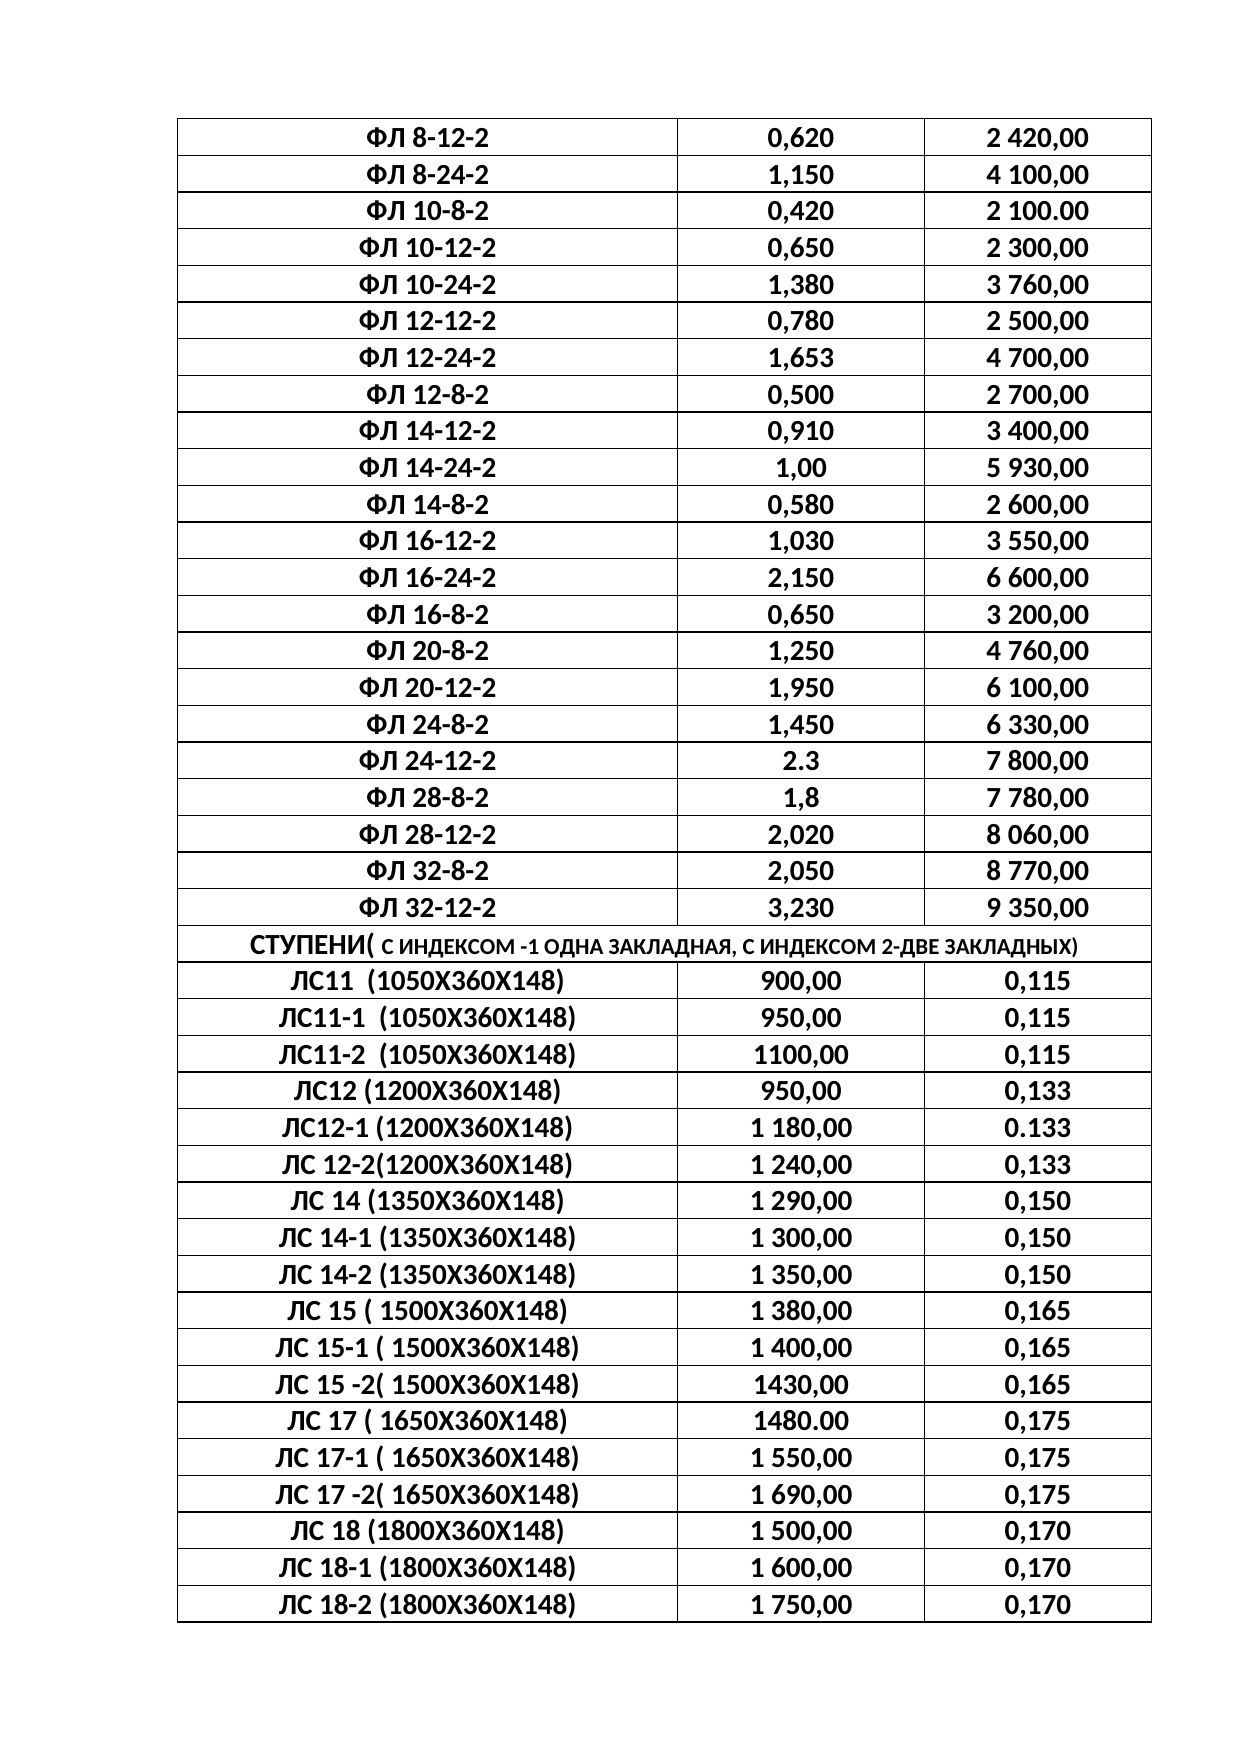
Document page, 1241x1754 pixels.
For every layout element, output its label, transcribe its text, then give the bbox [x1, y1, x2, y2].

table_cell 1 600,00 [678, 1549, 924, 1585]
table_cell ФЛ 14-12-2 [178, 413, 677, 448]
table_cell 3 400,00 [925, 413, 1151, 448]
table_cell ЛС11-2 (1050Х360Х148) [178, 1036, 677, 1071]
table_cell 0,580 [678, 486, 924, 521]
table_cell ФЛ 20-8-2 [178, 633, 677, 668]
table_cell ЛС 15-1 ( 1500Х360Х148) [178, 1329, 677, 1365]
table_cell ЛС12 (1200Х360Х148) [178, 1073, 677, 1108]
table_cell 0,170 [925, 1513, 1151, 1548]
table_cell 0,133 [925, 1146, 1151, 1181]
table_cell 1,950 [678, 669, 924, 705]
table_cell 7 780,00 [925, 779, 1151, 815]
table_cell 2 300,00 [925, 229, 1151, 265]
table_cell 0,150 [925, 1219, 1151, 1255]
table_cell ФЛ 12-12-2 [178, 303, 677, 338]
table_cell 2,050 [678, 853, 924, 888]
table_cell 1 400,00 [678, 1329, 924, 1365]
table_cell 3,230 [678, 889, 924, 925]
table_cell 0,650 [678, 596, 924, 631]
table_cell ФЛ 12-24-2 [178, 339, 677, 375]
table_cell 7 800,00 [925, 743, 1151, 778]
table_cell ФЛ 28-12-2 [178, 816, 677, 851]
table_cell 1,030 [678, 523, 924, 558]
table_cell 1,150 [678, 156, 924, 191]
table_cell ФЛ 12-8-2 [178, 376, 677, 411]
table_cell ЛС 14 (1350Х360Х148) [178, 1183, 677, 1218]
table_cell ФЛ 28-8-2 [178, 779, 677, 815]
table_cell ЛС11 (1050Х360Х148) [178, 963, 677, 998]
table_cell 0,175 [925, 1439, 1151, 1475]
table_cell 1 180,00 [678, 1109, 924, 1145]
table_cell 0,620 [678, 119, 924, 155]
table_cell 0,780 [678, 303, 924, 338]
table_cell 2,150 [678, 559, 924, 595]
table_cell ФЛ 10-24-2 [178, 266, 677, 301]
table_cell 6 100,00 [925, 669, 1151, 705]
table_cell 4 700,00 [925, 339, 1151, 375]
table_cell 0,175 [925, 1476, 1151, 1511]
table_cell 1,653 [678, 339, 924, 375]
table_cell 1 290,00 [678, 1183, 924, 1218]
table_cell ФЛ 32-8-2 [178, 853, 677, 888]
table_cell ФЛ 16-12-2 [178, 523, 677, 558]
table_cell 0,165 [925, 1329, 1151, 1365]
table_cell 0,420 [678, 193, 924, 228]
table_cell 9 350,00 [925, 889, 1151, 925]
table_cell ЛС 14-1 (1350Х360Х148) [178, 1219, 677, 1255]
table_cell 2 420,00 [925, 119, 1151, 155]
table_cell ФЛ 8-12-2 [178, 119, 677, 155]
table_cell ФЛ 24-8-2 [178, 706, 677, 741]
table_cell ЛС 17-1 ( 1650Х360Х148) [178, 1439, 677, 1475]
table_cell ЛС 17 -2( 1650Х360Х148) [178, 1476, 677, 1511]
table_cell 1,00 [678, 449, 924, 485]
table_cell ФЛ 24-12-2 [178, 743, 677, 778]
table_cell 0,650 [678, 229, 924, 265]
table_cell 1 350,00 [678, 1256, 924, 1291]
table_cell ЛС 15 -2( 1500Х360Х148) [178, 1366, 677, 1401]
table_cell 0,165 [925, 1366, 1151, 1401]
table_cell 0,165 [925, 1293, 1151, 1328]
table_cell 1 240,00 [678, 1146, 924, 1181]
table_cell 2.3 [678, 743, 924, 778]
table_cell 0,170 [925, 1549, 1151, 1585]
table_cell 1,250 [678, 633, 924, 668]
table_cell 1 750,00 [678, 1586, 924, 1621]
table_cell 0,150 [925, 1183, 1151, 1218]
table_cell 0,170 [925, 1586, 1151, 1621]
table_cell ЛС 18-2 (1800Х360Х148) [178, 1586, 677, 1621]
table_cell 1 550,00 [678, 1439, 924, 1475]
table_cell 0,500 [678, 376, 924, 411]
table_cell ЛС 17 ( 1650Х360Х148) [178, 1403, 677, 1438]
table_cell 2 600,00 [925, 486, 1151, 521]
table_cell ФЛ 10-12-2 [178, 229, 677, 265]
table_cell 1 500,00 [678, 1513, 924, 1548]
table_cell СТУПЕНИ( С ИНДЕКСОМ -1 ОДНА ЗАКЛАДНАЯ, С ИНДЕКСОМ 2-ДВЕ ЗАКЛАДНЫХ) [178, 926, 1151, 961]
table_cell 1100,00 [678, 1036, 924, 1071]
table_cell ФЛ 16-8-2 [178, 596, 677, 631]
table_cell 2 700,00 [925, 376, 1151, 411]
table_cell ЛС 14-2 (1350Х360Х148) [178, 1256, 677, 1291]
table_cell 6 330,00 [925, 706, 1151, 741]
table_cell 0,115 [925, 999, 1151, 1035]
table_cell 4 760,00 [925, 633, 1151, 668]
table_cell ЛС 18 (1800Х360Х148) [178, 1513, 677, 1548]
table_cell ФЛ 20-12-2 [178, 669, 677, 705]
table_cell 2 500,00 [925, 303, 1151, 338]
table_cell ФЛ 14-8-2 [178, 486, 677, 521]
table_cell ЛС 15 ( 1500Х360Х148) [178, 1293, 677, 1328]
table_cell ЛС12-1 (1200Х360Х148) [178, 1109, 677, 1145]
table_cell 3 200,00 [925, 596, 1151, 631]
table_cell 1 300,00 [678, 1219, 924, 1255]
table_cell 3 550,00 [925, 523, 1151, 558]
table_cell 6 600,00 [925, 559, 1151, 595]
table_cell 1,450 [678, 706, 924, 741]
table_cell 0,133 [925, 1073, 1151, 1108]
table_cell ЛС11-1 (1050Х360Х148) [178, 999, 677, 1035]
table_cell 0.133 [925, 1109, 1151, 1145]
table_cell 0,150 [925, 1256, 1151, 1291]
table_cell 1 380,00 [678, 1293, 924, 1328]
table_cell 900,00 [678, 963, 924, 998]
table_cell 5 930,00 [925, 449, 1151, 485]
table_cell 4 100,00 [925, 156, 1151, 191]
table_cell 8 770,00 [925, 853, 1151, 888]
table_cell 950,00 [678, 999, 924, 1035]
table_cell 0,910 [678, 413, 924, 448]
table_cell ФЛ 32-12-2 [178, 889, 677, 925]
table_cell 2 100.00 [925, 193, 1151, 228]
table_cell ФЛ 16-24-2 [178, 559, 677, 595]
table_cell 1430,00 [678, 1366, 924, 1401]
table_cell ФЛ 8-24-2 [178, 156, 677, 191]
table_cell 1,8 [678, 779, 924, 815]
table_cell 8 060,00 [925, 816, 1151, 851]
table_cell 1 690,00 [678, 1476, 924, 1511]
table_cell 1,380 [678, 266, 924, 301]
table_cell 0,115 [925, 1036, 1151, 1071]
table_cell 0,175 [925, 1403, 1151, 1438]
table_cell 1480.00 [678, 1403, 924, 1438]
table_cell ЛС 18-1 (1800Х360Х148) [178, 1549, 677, 1585]
table_cell 3 760,00 [925, 266, 1151, 301]
table_cell ФЛ 14-24-2 [178, 449, 677, 485]
table_cell 950,00 [678, 1073, 924, 1108]
table_cell ЛС 12-2(1200Х360Х148) [178, 1146, 677, 1181]
table_cell 0,115 [925, 963, 1151, 998]
table_cell 2,020 [678, 816, 924, 851]
table_cell ФЛ 10-8-2 [178, 193, 677, 228]
